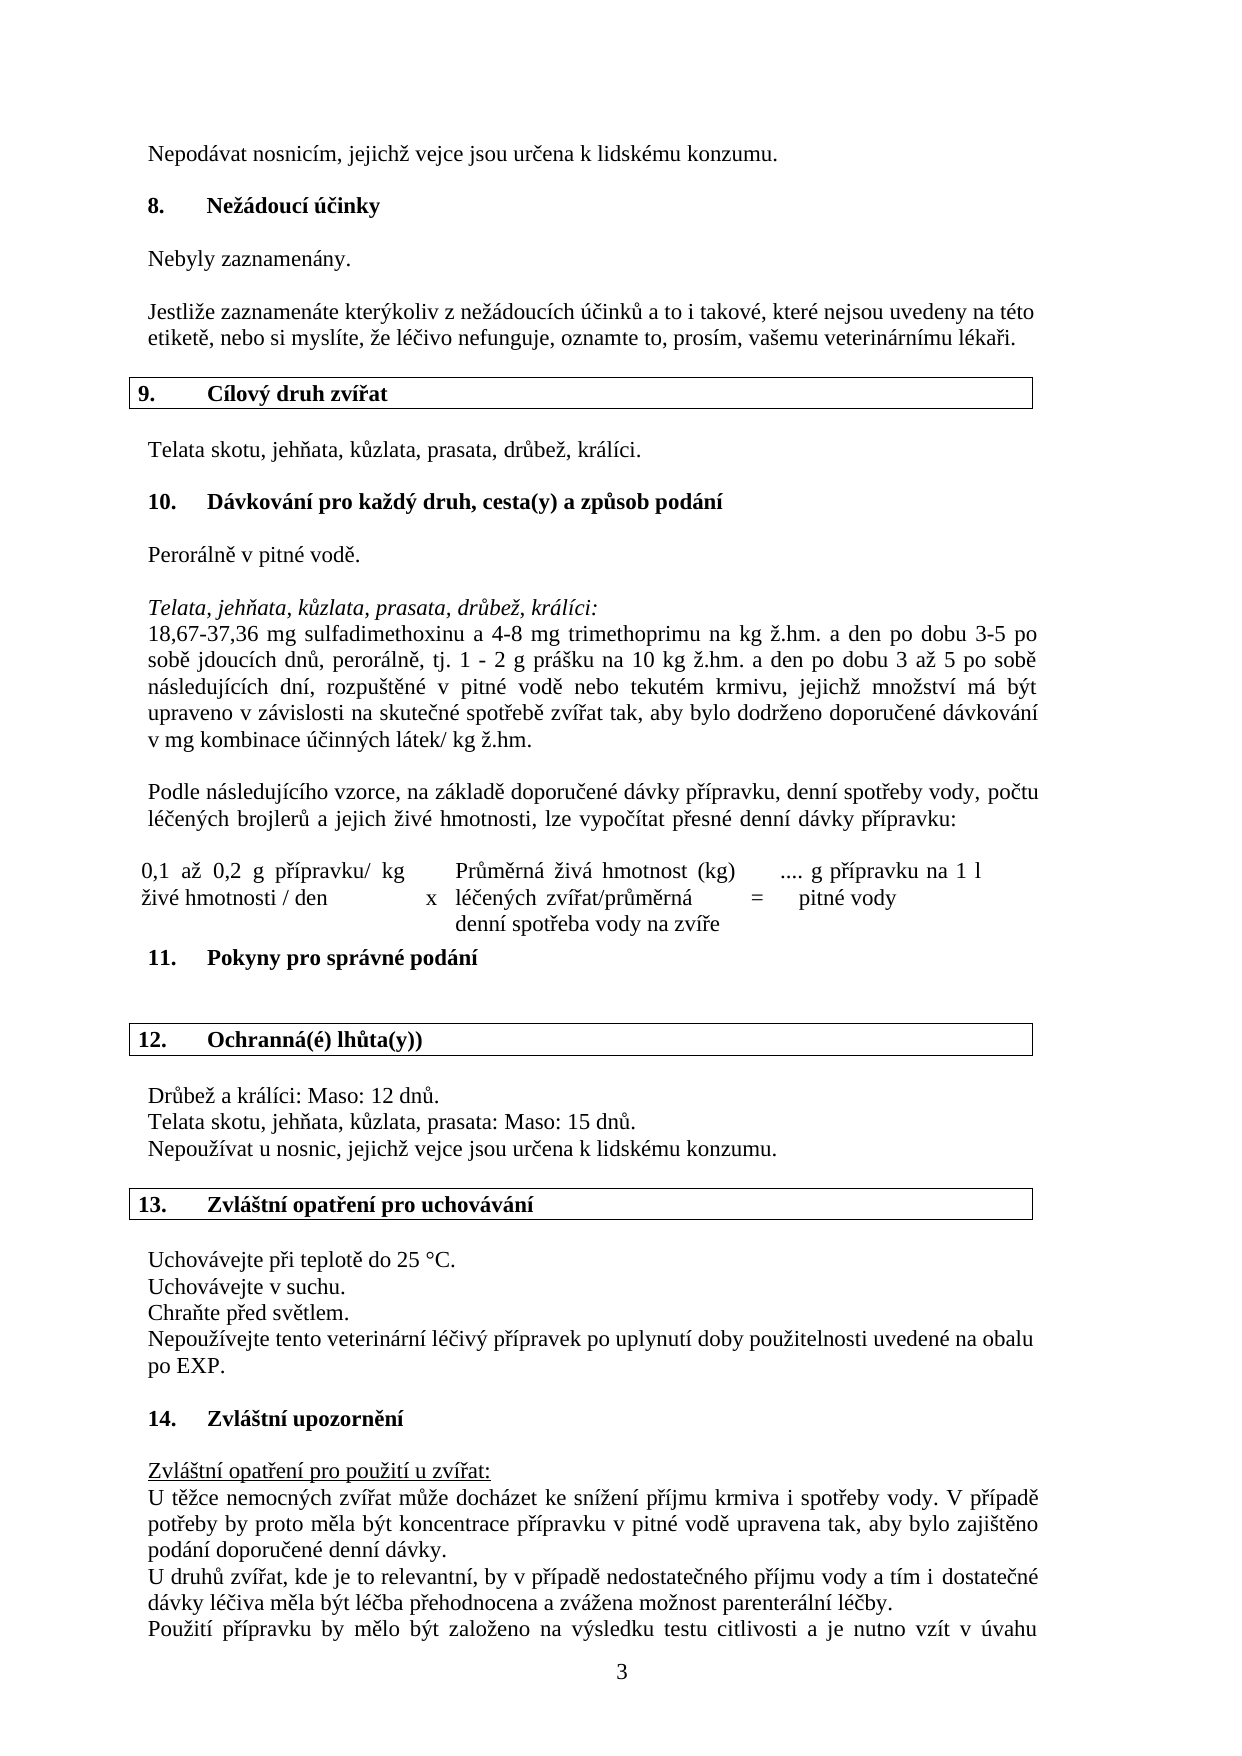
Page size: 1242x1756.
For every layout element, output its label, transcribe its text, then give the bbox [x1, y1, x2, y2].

subtitle Telata skotu, jehňata, kůzlata, prasata, drůbež, králíci. [148, 436, 1039, 462]
text Telata, jehňata, kůzlata, prasata, drůbež, králíci: [148, 594, 1039, 620]
list Zvláštní opatření pro uchovávání [130, 1189, 1032, 1219]
text Podle následujícího vzorce, na základě doporučené dávky přípravku, denní spotřeby vody, počtu léčených brojlerů a jejich živé hmotnosti, lze vypočítat přesné denní dávky přípravku: [148, 778, 1039, 831]
subtitle 18,67-37,36 mg sulfadimethoxinu a 4-8 mg trimethoprimu na kg ž.hm. a den po dobu 3-5 po sobě jdoucích dnů, perorálně, tj. 1 - 2 g prášku na 10 kg ž.hm. a den po dobu 3 až 5 po sobě následujících dní, rozpuštěné v pitné vodě nebo tekutém krmivu, jejichž množství má být upraveno v závislosti na skutečné spotřebě zvířat tak, aby bylo dodrženo doporučené dávkování v mg kombinace účinných látek/ kg ž.hm. [148, 620, 1039, 752]
subtitle Uchovávejte v suchu. [148, 1273, 1039, 1299]
subtitle Nepoužívat u nosnic, jejichž vejce jsou určena k lidskému konzumu. [148, 1135, 1039, 1161]
list Nežádoucí účinky [147, 192, 1177, 219]
table_header .... g přípravku na 1 l pitné vody [773, 858, 1039, 944]
list Ochranná(é) lhůta(y)) [130, 1024, 1032, 1055]
list Dávkování pro každý druh, cesta(y) a způsob podání [148, 488, 1039, 515]
table_header x [418, 858, 447, 944]
table_header Průměrná živá hmotnost (kg) léčených zvířat/průměrná denní spotřeba vody na zvíře [447, 858, 743, 944]
list Zvláštní upozornění [148, 1404, 1039, 1431]
text Telata skotu, jehňata, kůzlata, prasata: Maso: 15 dnů. [148, 1108, 1039, 1135]
table_header = [743, 858, 772, 944]
subtitle Jestliže zaznamenáte kterýkoliv z nežádoucích účinků a to i takové, které nejsou uvedeny na této etiketě, nebo si myslíte, že léčivo nefunguje, oznamte to, prosím, vašemu veterinárnímu lékaři. [148, 298, 1039, 350]
text Zvláštní opatření pro použití u zvířat: [148, 1457, 1039, 1484]
subtitle Nepodávat nosnicím, jejichž vejce jsou určena k lidskému konzumu. [148, 139, 1039, 166]
list Pokyny pro správné podání [148, 944, 1177, 970]
text U těžce nemocných zvířat může docházet ke snížení příjmu krmiva i spotřeby vody. V případě potřeby by proto měla být koncentrace přípravku v pitné vodě upravena tak, aby bylo zajištěno podání doporučené denní dávky. [148, 1484, 1039, 1563]
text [148, 1615, 1039, 1642]
subtitle Perorálně v pitné vodě. [148, 541, 1039, 567]
subtitle U druhů zvířat, kde je to relevantní, by v případě nedostatečného příjmu vody a tím i dostatečné dávky léčiva měla být léčba přehodnocena a zvážena možnost parenterální léčby. [148, 1563, 1039, 1615]
subtitle Nebyly zaznamenány. [148, 245, 1039, 271]
text Nepoužívejte tento veterinární léčivý přípravek po uplynutí doby použitelnosti uvedené na obalu po EXP. [148, 1326, 1039, 1378]
text Chraňte před světlem. [148, 1299, 1039, 1326]
subtitle Drůbež a králíci: Maso: 12 dnů. [148, 1082, 1039, 1108]
list Cílový druh zvířat [130, 378, 1032, 408]
subtitle Uchovávejte při teplotě do 25 °C. [148, 1246, 1039, 1273]
table_header 0,1 až 0,2 g přípravku/ kg živé hmotnosti / den [120, 858, 418, 944]
